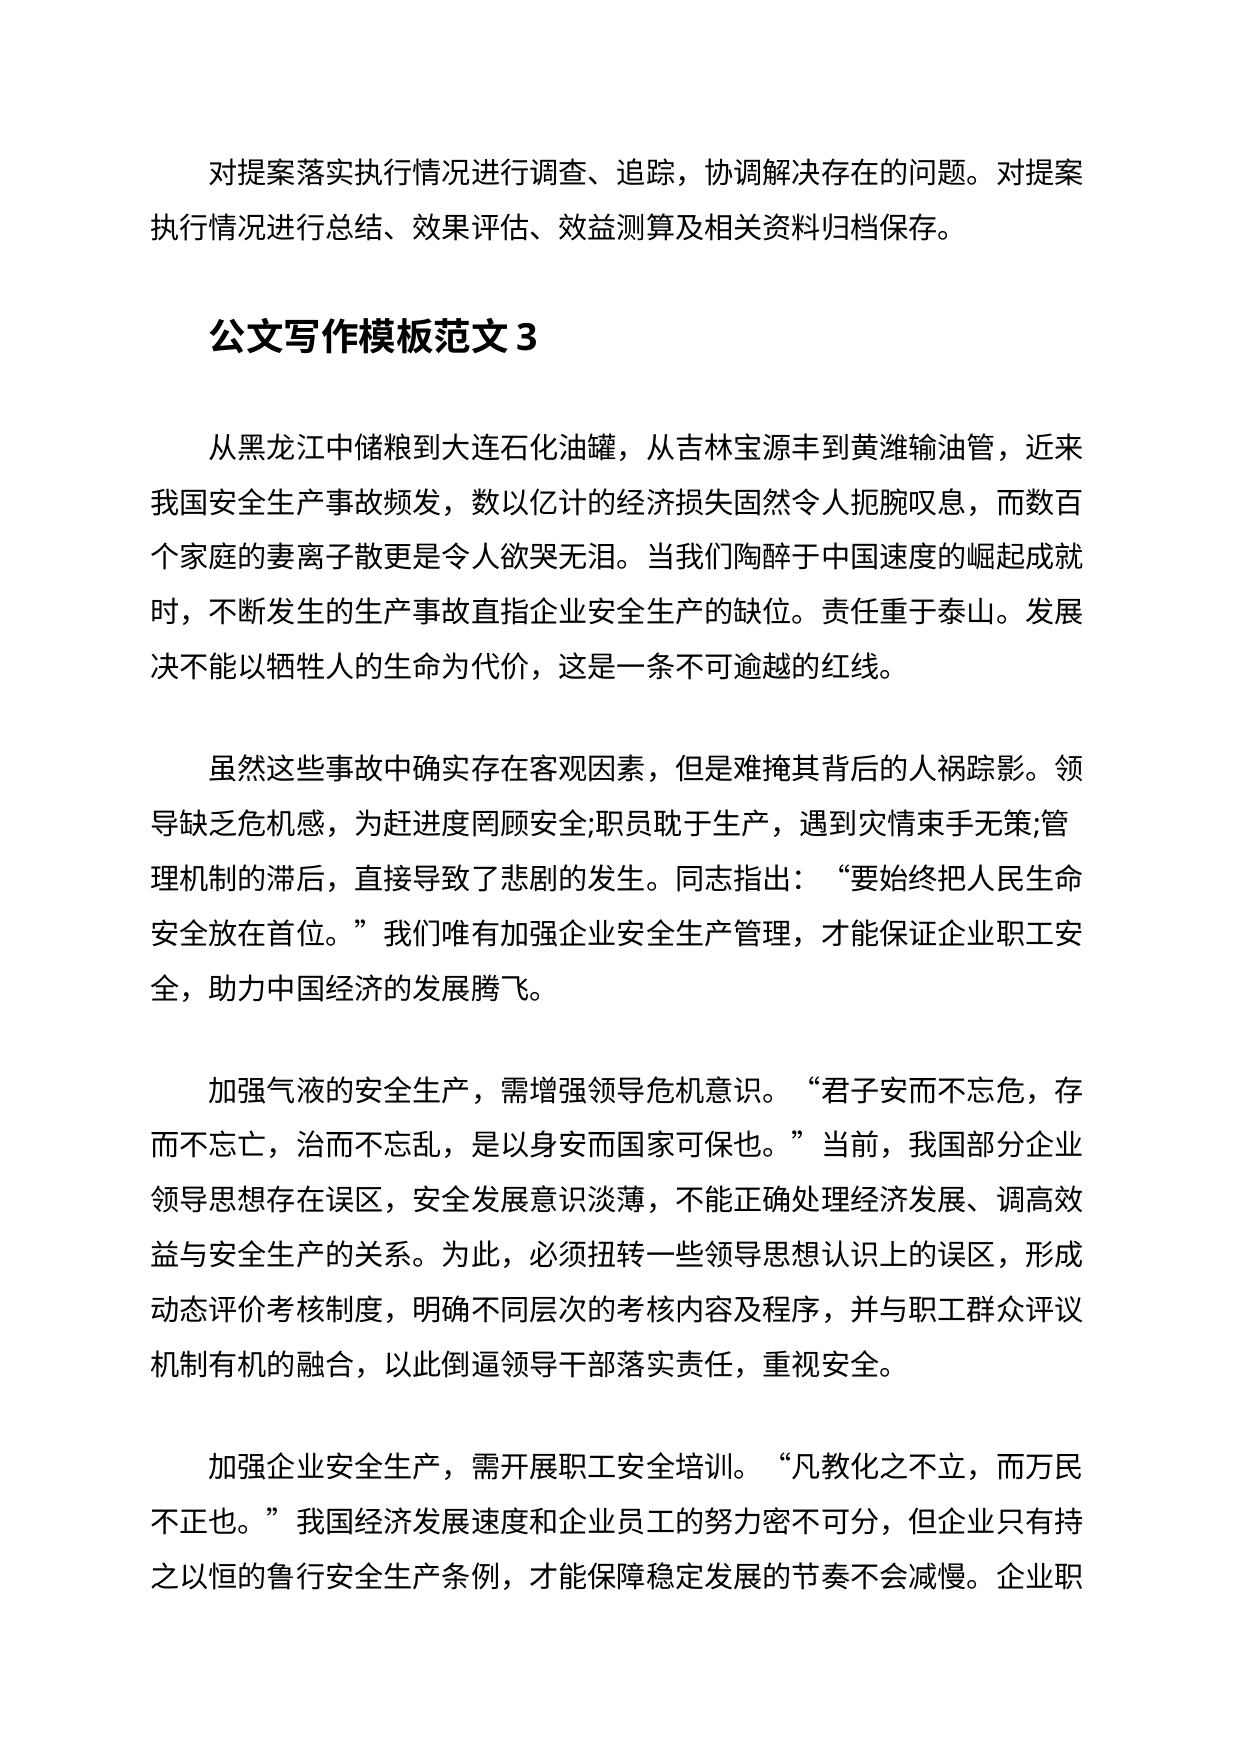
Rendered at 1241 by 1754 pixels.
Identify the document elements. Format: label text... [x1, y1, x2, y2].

text 虽然这些事故中确实存在客观因素，但是难掩其背后的人祸踪影。领导缺乏危机感，为赶进度罔顾安全;职员耽于生产，遇到灾情束手无策;管理机制的滞后，直接导致了悲剧的发生。同志指出：“要始终把人民生命安全放在首位。”我们唯有加强企业安全生产管理，才能保证企业职工安全，助力中国经济的发展腾飞。 [150, 746, 1090, 1008]
text 加强气液的安全生产，需增强领导危机意识。“君子安而不忘危，存而不忘亡，治而不忘乱，是以身安而国家可保也。”当前，我国部分企业领导思想存在误区，安全发展意识淡薄，不能正确处理经济发展、调高效益与安全生产的关系。为此，必须扭转一些领导思想认识上的误区，形成动态评价考核制度，明确不同层次的考核内容及程序，并与职工群众评议机制有机的融合，以此倒逼领导干部落实责任，重视安全。 [150, 1067, 1090, 1384]
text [150, 1443, 1090, 1595]
text 从黑龙江中储粮到大连石化油罐，从吉林宝源丰到黄潍输油管，近来我国安全生产事故频发，数以亿计的经济损失固然令人扼腕叹息，而数百个家庭的妻离子散更是令人欲哭无泪。当我们陶醉于中国速度的崛起成就时，不断发生的生产事故直指企业安全生产的缺位。责任重于泰山。发展决不能以牺牲人的生命为代价，这是一条不可逾越的红线。 [150, 424, 1090, 686]
text 对提案落实执行情况进行调查、追踪，协调解决存在的问题。对提案执行情况进行总结、效果评估、效益测算及相关资料归档保存。 [150, 150, 1090, 247]
text 公文写作模板范文3 [150, 307, 1090, 361]
